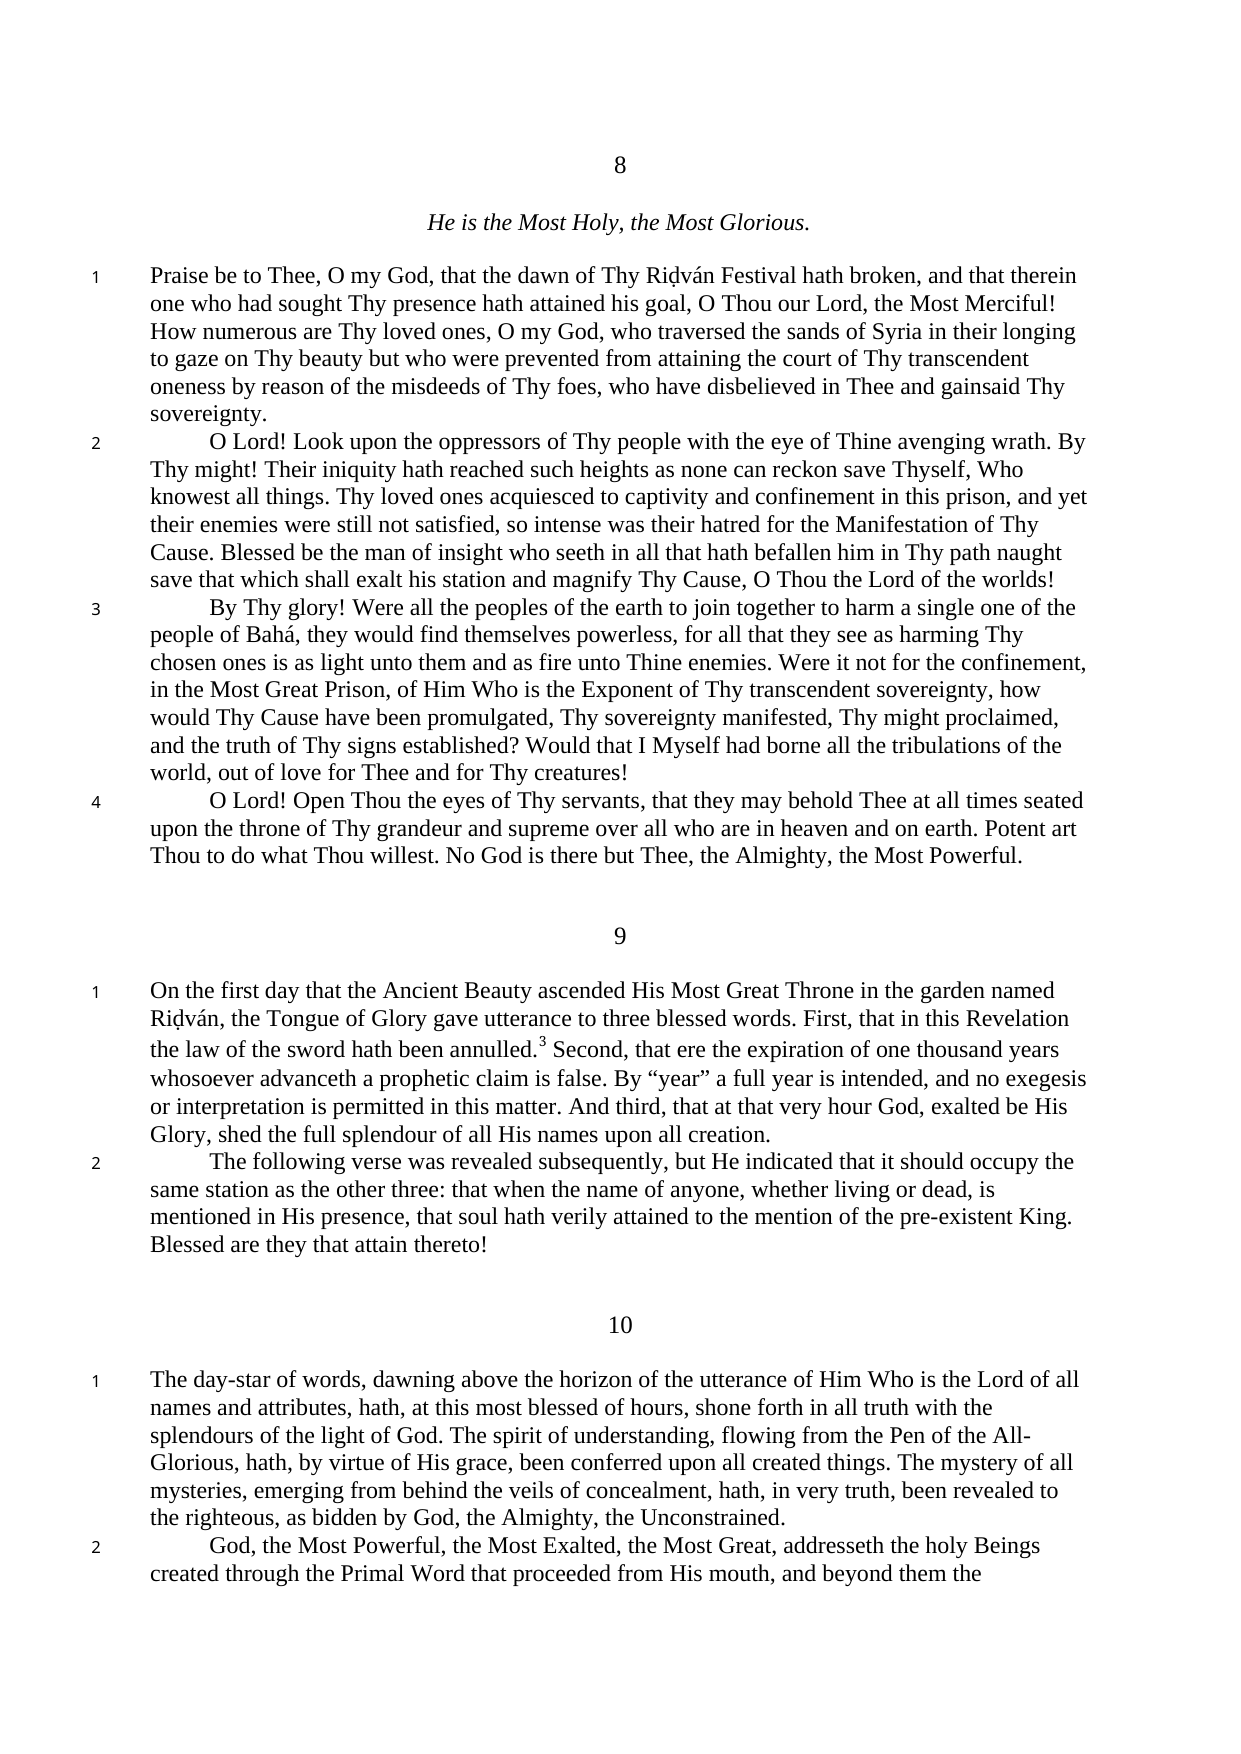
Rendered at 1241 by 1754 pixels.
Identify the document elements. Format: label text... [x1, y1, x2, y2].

text 9 [150, 921, 1090, 950]
text 2 The following verse was revealed subsequently, but He indicated that it should occupy the same station as the other three: that when the name of anyone, whether living or dead, is mentioned in His presence, that soul hath verily attained to the mention of the pre-existent King. Blessed are they that attain thereto! [91, 1147, 1090, 1258]
text 1 The day-star of words, dawning above the horizon of the utterance of Him Who is the Lord of all names and attributes, hath, at this most blessed of hours, shone forth in all truth with the splendours of the light of God. The spirit of understanding, flowing from the Pen of the All-Glorious, hath, by virtue of His grace, been conferred upon all created things. The mystery of all mysteries, emerging from behind the veils of concealment, hath, in very truth, been revealed to the righteous, as bidden by God, the Almighty, the Unconstrained. [91, 1365, 1090, 1531]
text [91, 1531, 1090, 1586]
text 4 O Lord! Open Thou the eyes of Thy servants, that they may behold Thee at all times seated upon the throne of Thy grandeur and supreme over all who are in heaven and on earth. Potent art Thou to do what Thou willest. No God is there but Thee, the Almighty, the Most Powerful. [91, 786, 1090, 869]
text 10 [150, 1310, 1090, 1339]
text 1 On the first day that the Ancient Beauty ascended His Most Great Throne in the garden named Riḍván, the Tongue of Glory gave utterance to three blessed words. First, that in this Revelation the law of the sword hath been annulled. Second, that ere the expiration of one thousand years whosoever advanceth a prophetic claim is false. By “year” a full year is intended, and no exegesis or interpretation is permitted in this matter. And third, that at that very hour God, exalted be His Glory, shed the full splendour of all His names upon all creation. [91, 977, 1090, 1147]
text 3 By Thy glory! Were all the peoples of the earth to join together to harm a single one of the people of Bahá, they would find themselves powerless, for all that they see as harming Thy chosen ones is as light unto them and as fire unto Thine enemies. Were it not for the confinement, in the Most Great Prison, of Him Who is the Exponent of Thy transcendent sovereignty, how would Thy Cause have been promulgated, Thy sovereignty manifested, Thy might proclaimed, and the truth of Thy signs established? Would that I Myself had borne all the tribulations of the world, out of love for Thee and for Thy creatures! [91, 593, 1090, 786]
text 1 Praise be to Thee, O my God, that the dawn of Thy Riḍván Festival hath broken, and that therein one who had sought Thy presence hath attained his goal, O Thou our Lord, the Most Merciful! How numerous are Thy loved ones, O my God, who traversed the sands of Syria in their longing to gaze on Thy beauty but who were prevented from attaining the court of Thy transcendent oneness by reason of the misdeeds of Thy foes, who have disbelieved in Thee and gainsaid Thy sovereignty. [91, 261, 1090, 427]
text 8 [150, 150, 1090, 179]
text He is the Most Holy, the Most Glorious. [150, 207, 1090, 235]
text 2 O Lord! Look upon the oppressors of Thy people with the eye of Thine avenging wrath. By Thy might! Their iniquity hath reached such heights as none can reckon save Thyself, Who knowest all things. Thy loved ones acquiesced to captivity and confinement in this prison, and yet their enemies were still not satisfied, so intense was their hatred for the Manifestation of Thy Cause. Blessed be the man of insight who seeth in all that hath befallen him in Thy path naught save that which shall exalt his station and magnify Thy Cause, O Thou the Lord of the worlds! [91, 427, 1090, 593]
